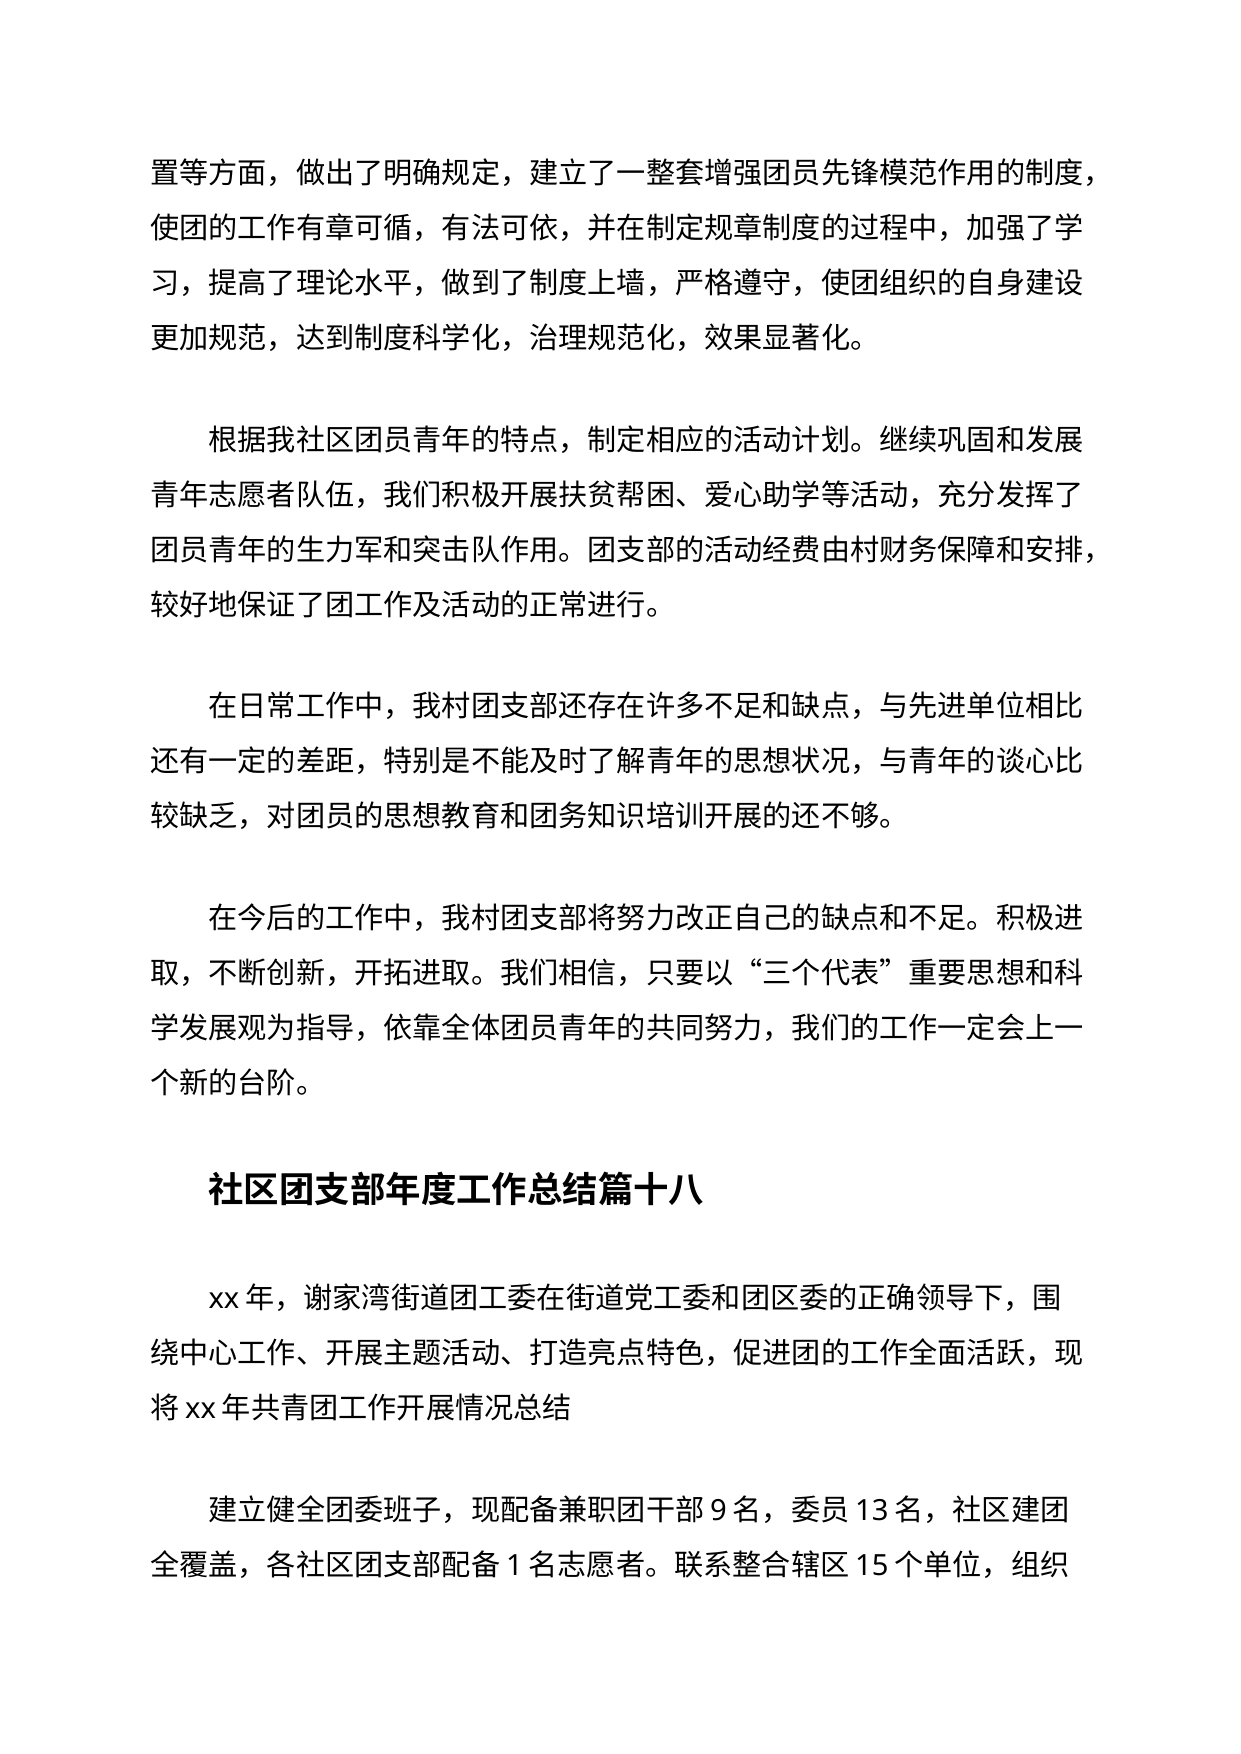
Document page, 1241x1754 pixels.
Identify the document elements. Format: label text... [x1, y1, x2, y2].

text 在日常工作中，我村团支部还存在许多不足和缺点，与先进单位相比还有一定的差距，特别是不能及时了解青年的思想状况，与青年的谈心比较缺乏，对团员的思想教育和团务知识培训开展的还不够。 [150, 683, 1090, 835]
text 在今后的工作中，我村团支部将努力改正自己的缺点和不足。积极进取，不断创新，开拓进取。我们相信，只要以“三个代表”重要思想和科学发展观为指导，依靠全体团员青年的共同努力，我们的工作一定会上一个新的台阶。 [150, 894, 1090, 1101]
text 社区团支部年度工作总结篇十八 [150, 1161, 1090, 1212]
text 根据我社区团员青年的特点，制定相应的活动计划。继续巩固和发展青年志愿者队伍，我们积极开展扶贫帮困、爱心助学等活动，充分发挥了团员青年的生力军和突击队作用。团支部的活动经费由村财务保障和安排，较好地保证了团工作及活动的正常进行。 [150, 416, 1090, 623]
text xx年，谢家湾街道团工委在街道党工委和团区委的正确领导下，围绕中心工作、开展主题活动、打造亮点特色，促进团的工作全面活跃，现将xx年共青团工作开展情况总结 [150, 1274, 1090, 1427]
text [150, 150, 1090, 357]
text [150, 1486, 1090, 1584]
